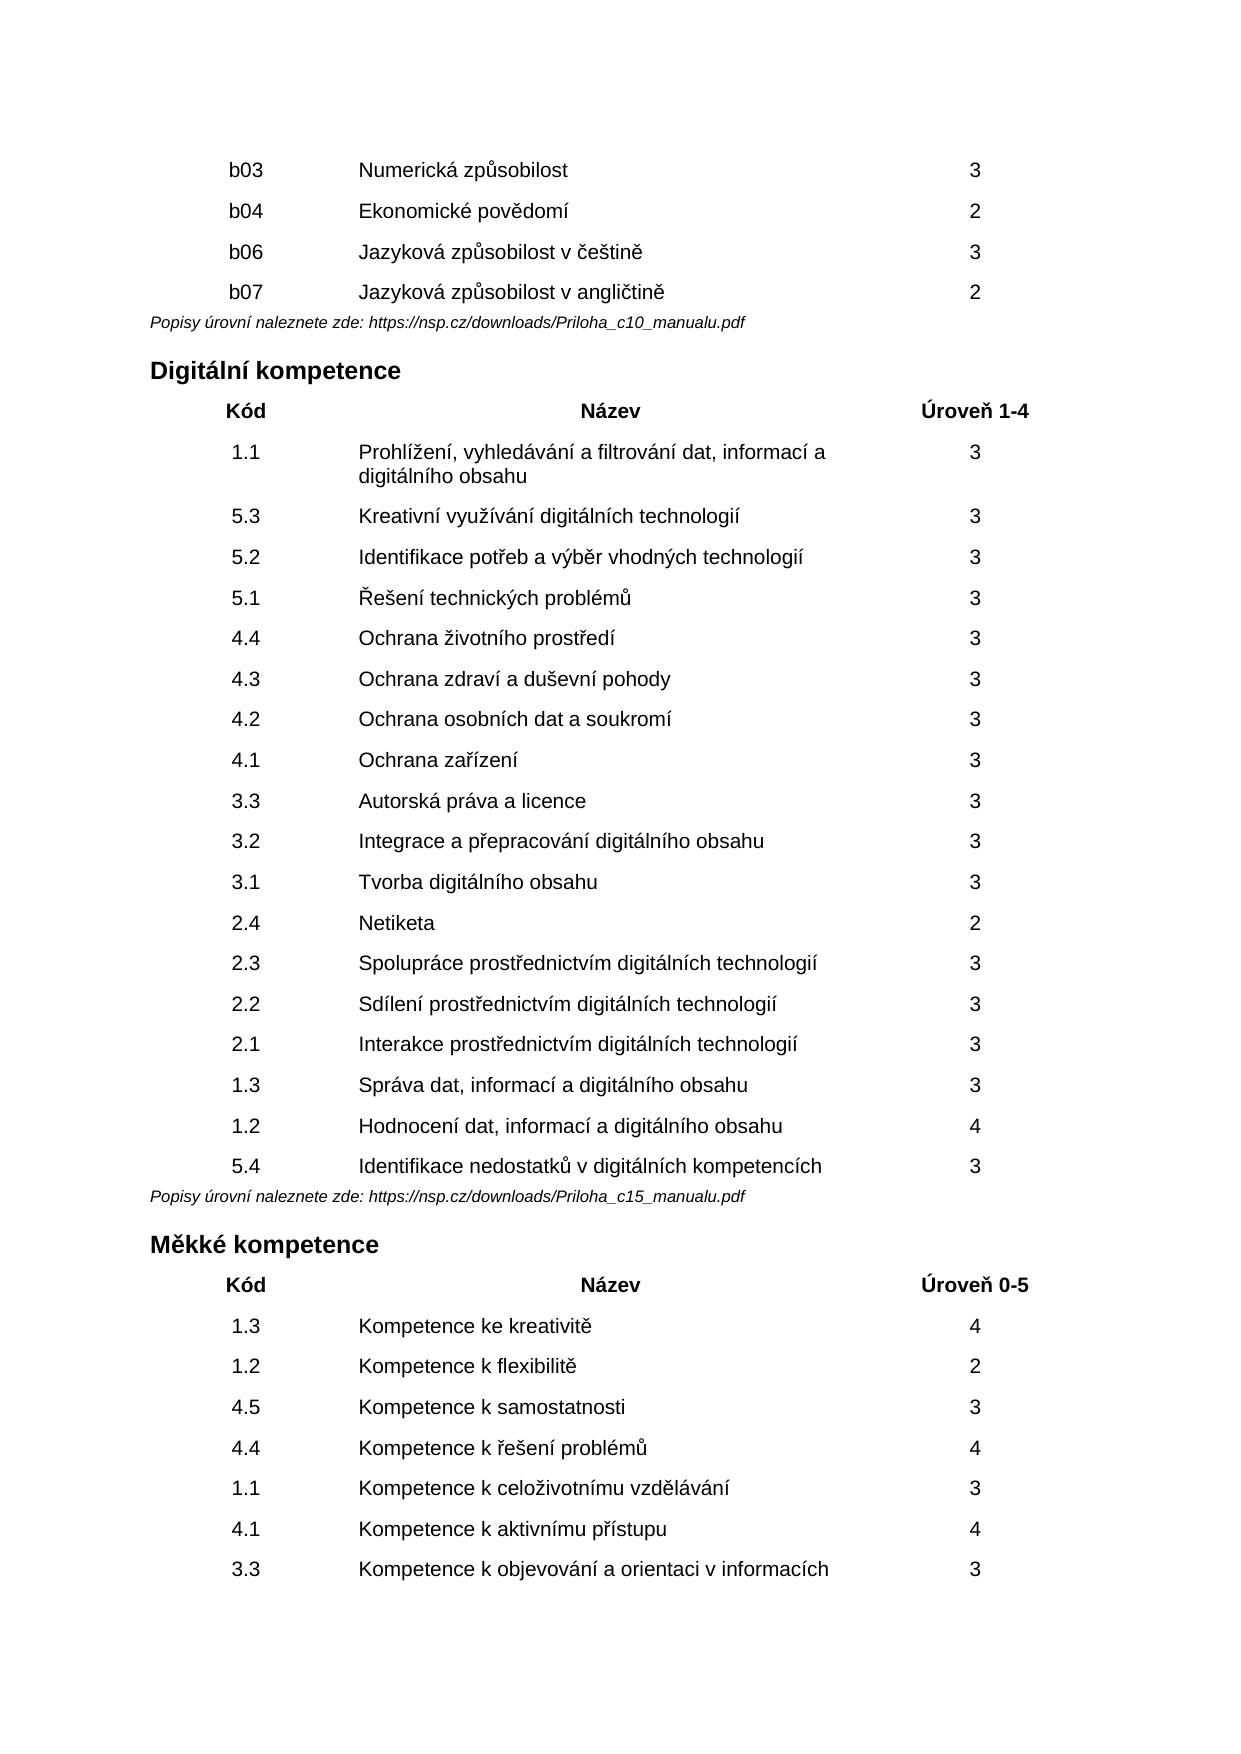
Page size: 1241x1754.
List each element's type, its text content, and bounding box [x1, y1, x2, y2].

table_cell 2 [871, 902, 1079, 943]
table_cell 3 [871, 496, 1079, 536]
table_cell Kompetence k objevování a orientaci v informacích [350, 1549, 871, 1589]
table_cell 3.1 [142, 861, 350, 902]
subtitle Měkké kompetence [150, 1229, 1090, 1258]
table_cell 5.3 [142, 496, 350, 536]
table_cell 3 [871, 618, 1079, 658]
table_cell 4.3 [142, 658, 350, 699]
table_cell Ochrana zdraví a duševní pohody [350, 658, 871, 699]
table_header Úroveň 1-4 [871, 391, 1079, 431]
table_cell 4 [871, 1508, 1079, 1549]
table_cell Ochrana životního prostředí [350, 618, 871, 658]
table_cell 3 [871, 1549, 1079, 1589]
table_cell 3 [871, 740, 1079, 780]
table_cell 3.3 [142, 1549, 350, 1589]
subtitle Digitální kompetence [150, 356, 1090, 384]
table_cell 4.4 [142, 618, 350, 658]
table_cell Kreativní využívání digitálních technologií [350, 496, 871, 536]
table_cell 2.2 [142, 983, 350, 1024]
table_cell 4.1 [142, 740, 350, 780]
table_cell 1.1 [142, 431, 350, 496]
table_cell Ochrana zařízení [350, 740, 871, 780]
table_cell Netiketa [350, 902, 871, 943]
table_cell 3 [871, 861, 1079, 902]
table_cell 3 [871, 577, 1079, 618]
table_cell 2 [871, 1346, 1079, 1386]
table_cell 1.3 [142, 1305, 350, 1346]
table_cell Kompetence k celoživotnímu vzdělávání [350, 1468, 871, 1508]
table_cell 4 [871, 1105, 1079, 1146]
table_cell 5.2 [142, 536, 350, 577]
table_cell 2.3 [142, 943, 350, 983]
table_cell 5.4 [142, 1146, 350, 1186]
table_cell 3 [871, 150, 1079, 191]
table_header Název [350, 391, 871, 431]
table_cell Kompetence k flexibilitě [350, 1346, 871, 1386]
table_cell 3 [871, 536, 1079, 577]
table_cell 4.2 [142, 699, 350, 739]
table_cell 3 [871, 1146, 1079, 1186]
table_cell 3 [871, 231, 1079, 272]
table_cell Hodnocení dat, informací a digitálního obsahu [350, 1105, 871, 1146]
table_cell 4.5 [142, 1386, 350, 1427]
table_cell 3 [871, 943, 1079, 983]
table_cell Kompetence k aktivnímu přístupu [350, 1508, 871, 1549]
table_cell Spolupráce prostřednictvím digitálních technologií [350, 943, 871, 983]
table_cell Sdílení prostřednictvím digitálních technologií [350, 983, 871, 1024]
text Popisy úrovní naleznete zde: https://nsp.cz/downloads/Priloha_c15_manualu.pdf [150, 1186, 1090, 1206]
table_cell Integrace a přepracování digitálního obsahu [350, 821, 871, 861]
table_cell Ochrana osobních dat a soukromí [350, 699, 871, 739]
table_cell 3 [871, 699, 1079, 739]
table_cell 3 [871, 1065, 1079, 1105]
table_header Úroveň 0-5 [871, 1265, 1079, 1305]
table_cell 3 [871, 1468, 1079, 1508]
table_cell 3 [871, 983, 1079, 1024]
table_cell Kompetence k samostatnosti [350, 1386, 871, 1427]
table_cell Interakce prostřednictvím digitálních technologií [350, 1024, 871, 1064]
table_cell Identifikace potřeb a výběr vhodných technologií [350, 536, 871, 577]
table_header Kód [142, 391, 350, 431]
table_cell Prohlížení, vyhledávání a filtrování dat, informací a digitálního obsahu [350, 431, 871, 496]
table_cell Kompetence ke kreativitě [350, 1305, 871, 1346]
table_cell 2 [871, 272, 1079, 312]
table_cell b06 [142, 231, 350, 272]
table_cell Kompetence k řešení problémů [350, 1427, 871, 1468]
table_cell 3.2 [142, 821, 350, 861]
table_cell Autorská práva a licence [350, 780, 871, 821]
text Popisy úrovní naleznete zde: https://nsp.cz/downloads/Priloha_c10_manualu.pdf [150, 312, 1090, 332]
table_cell b04 [142, 191, 350, 231]
table_cell 4 [871, 1305, 1079, 1346]
table_cell 1.1 [142, 1468, 350, 1508]
table_cell Ekonomické povědomí [350, 191, 871, 231]
table_cell 4.4 [142, 1427, 350, 1468]
table_cell 2 [871, 191, 1079, 231]
table_cell 3 [871, 658, 1079, 699]
table_header Název [350, 1265, 871, 1305]
table_cell 3 [871, 780, 1079, 821]
table_cell Řešení technických problémů [350, 577, 871, 618]
table_cell b03 [142, 150, 350, 191]
table_header Kód [142, 1265, 350, 1305]
table_cell Jazyková způsobilost v angličtině [350, 272, 871, 312]
table_cell 1.2 [142, 1105, 350, 1146]
table_cell 3.3 [142, 780, 350, 821]
table_cell Jazyková způsobilost v češtině [350, 231, 871, 272]
table_cell Identifikace nedostatků v digitálních kompetencích [350, 1146, 871, 1186]
table_cell 3 [871, 821, 1079, 861]
table_cell 1.3 [142, 1065, 350, 1105]
table_cell b07 [142, 272, 350, 312]
table_cell 2.1 [142, 1024, 350, 1064]
table_cell 3 [871, 1386, 1079, 1427]
table_cell Správa dat, informací a digitálního obsahu [350, 1065, 871, 1105]
table_cell 3 [871, 431, 1079, 496]
table_cell Numerická způsobilost [350, 150, 871, 191]
table_cell Tvorba digitálního obsahu [350, 861, 871, 902]
table_cell 5.1 [142, 577, 350, 618]
table_cell 2.4 [142, 902, 350, 943]
table_cell 3 [871, 1024, 1079, 1064]
table_cell 4 [871, 1427, 1079, 1468]
table_cell 4.1 [142, 1508, 350, 1549]
table_cell 1.2 [142, 1346, 350, 1386]
